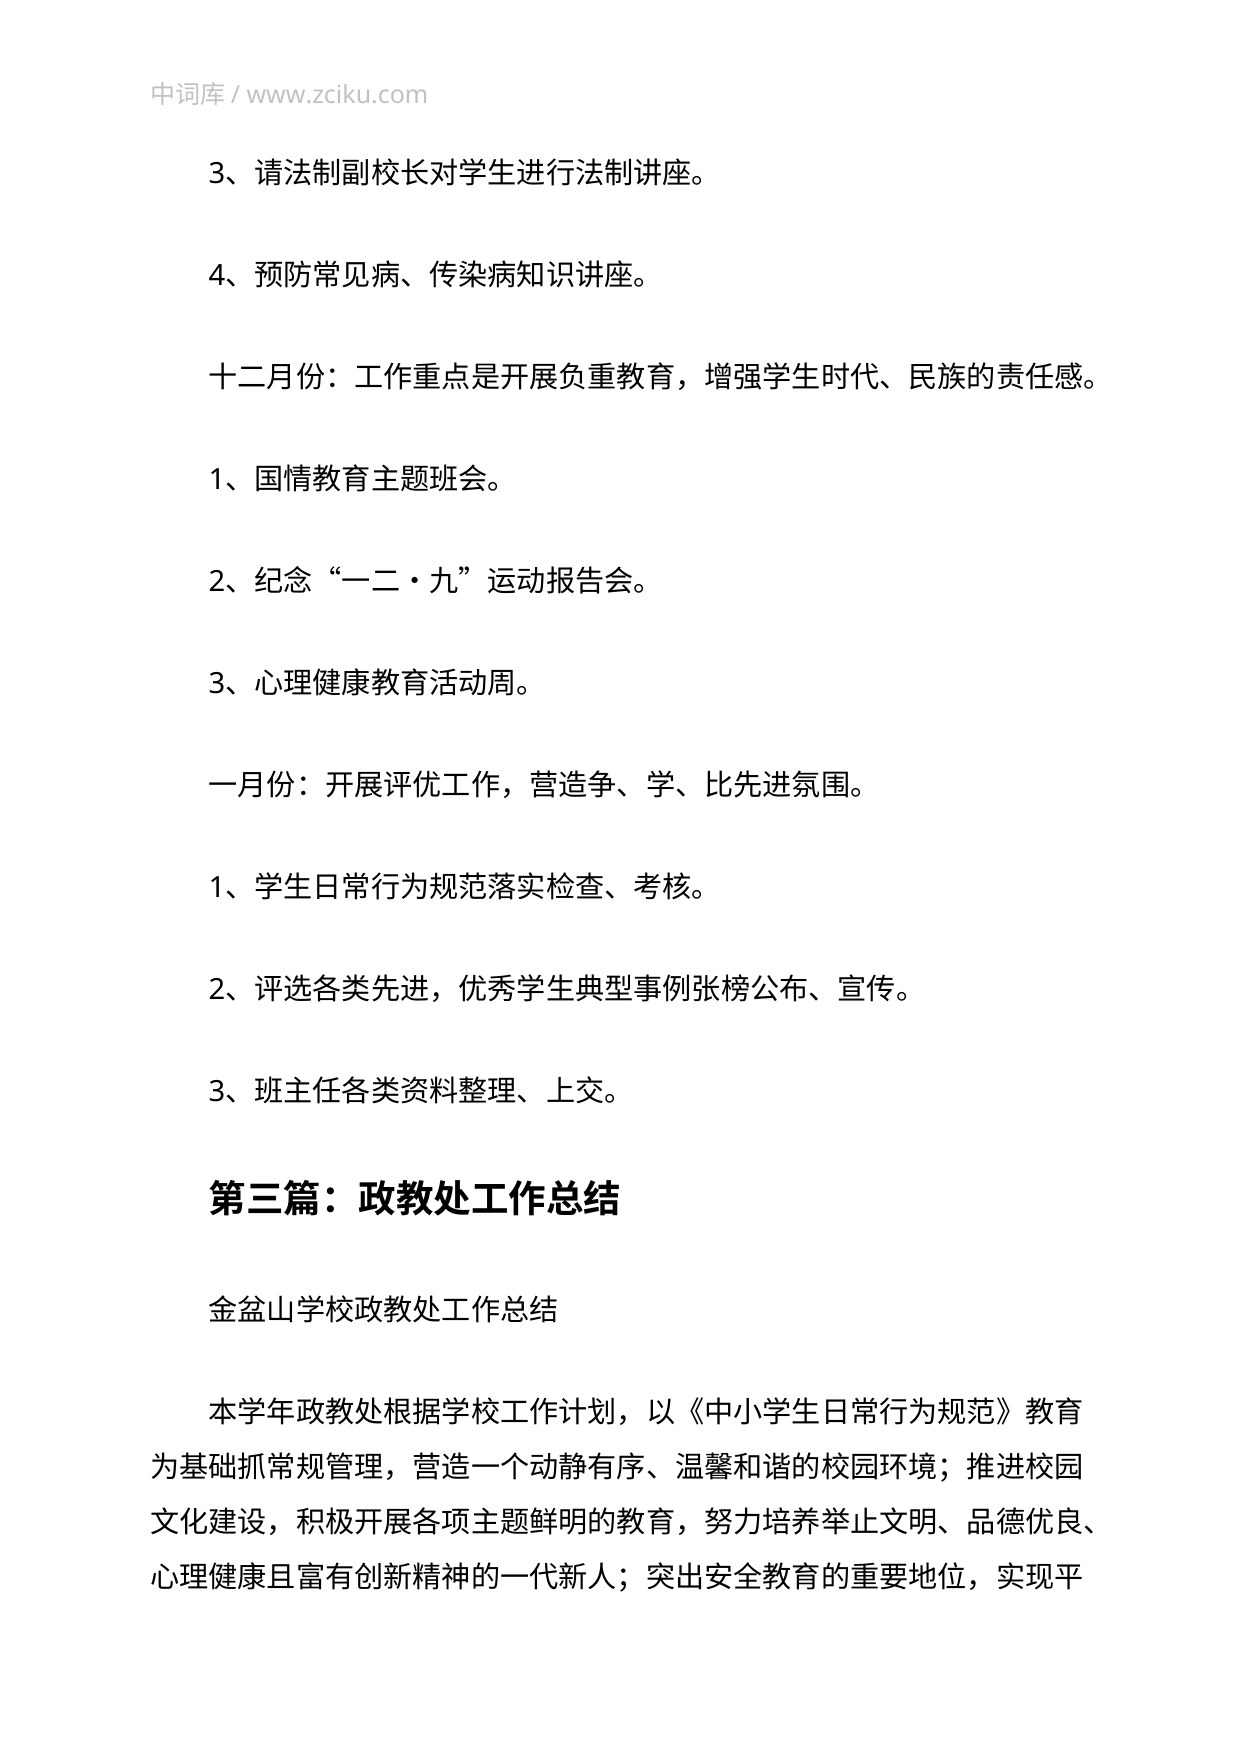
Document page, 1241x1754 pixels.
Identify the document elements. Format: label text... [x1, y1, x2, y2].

text 十二月份：工作重点是开展负重教育，增强学生时代、民族的责任感。 [150, 354, 1090, 396]
text 1、学生日常行为规范落实检查、考核。 [150, 863, 1090, 906]
text 一月份：开展评优工作，营造争、学、比先进氛围。 [150, 762, 1090, 804]
text 第三篇：政教处工作总结 [150, 1169, 1090, 1224]
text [150, 1388, 1090, 1596]
text 2、纪念“一二•九”运动报告会。 [150, 558, 1090, 600]
text 4、预防常见病、传染病知识讲座。 [150, 252, 1090, 294]
text 3、请法制副校长对学生进行法制讲座。 [150, 150, 1090, 192]
text 金盆山学校政教处工作总结 [150, 1287, 1090, 1329]
text 3、班主任各类资料整理、上交。 [150, 1067, 1090, 1110]
text 1、国情教育主题班会。 [150, 456, 1090, 498]
text 3、心理健康教育活动周。 [150, 660, 1090, 702]
text 2、评选各类先进，优秀学生典型事例张榜公布、宣传。 [150, 965, 1090, 1008]
